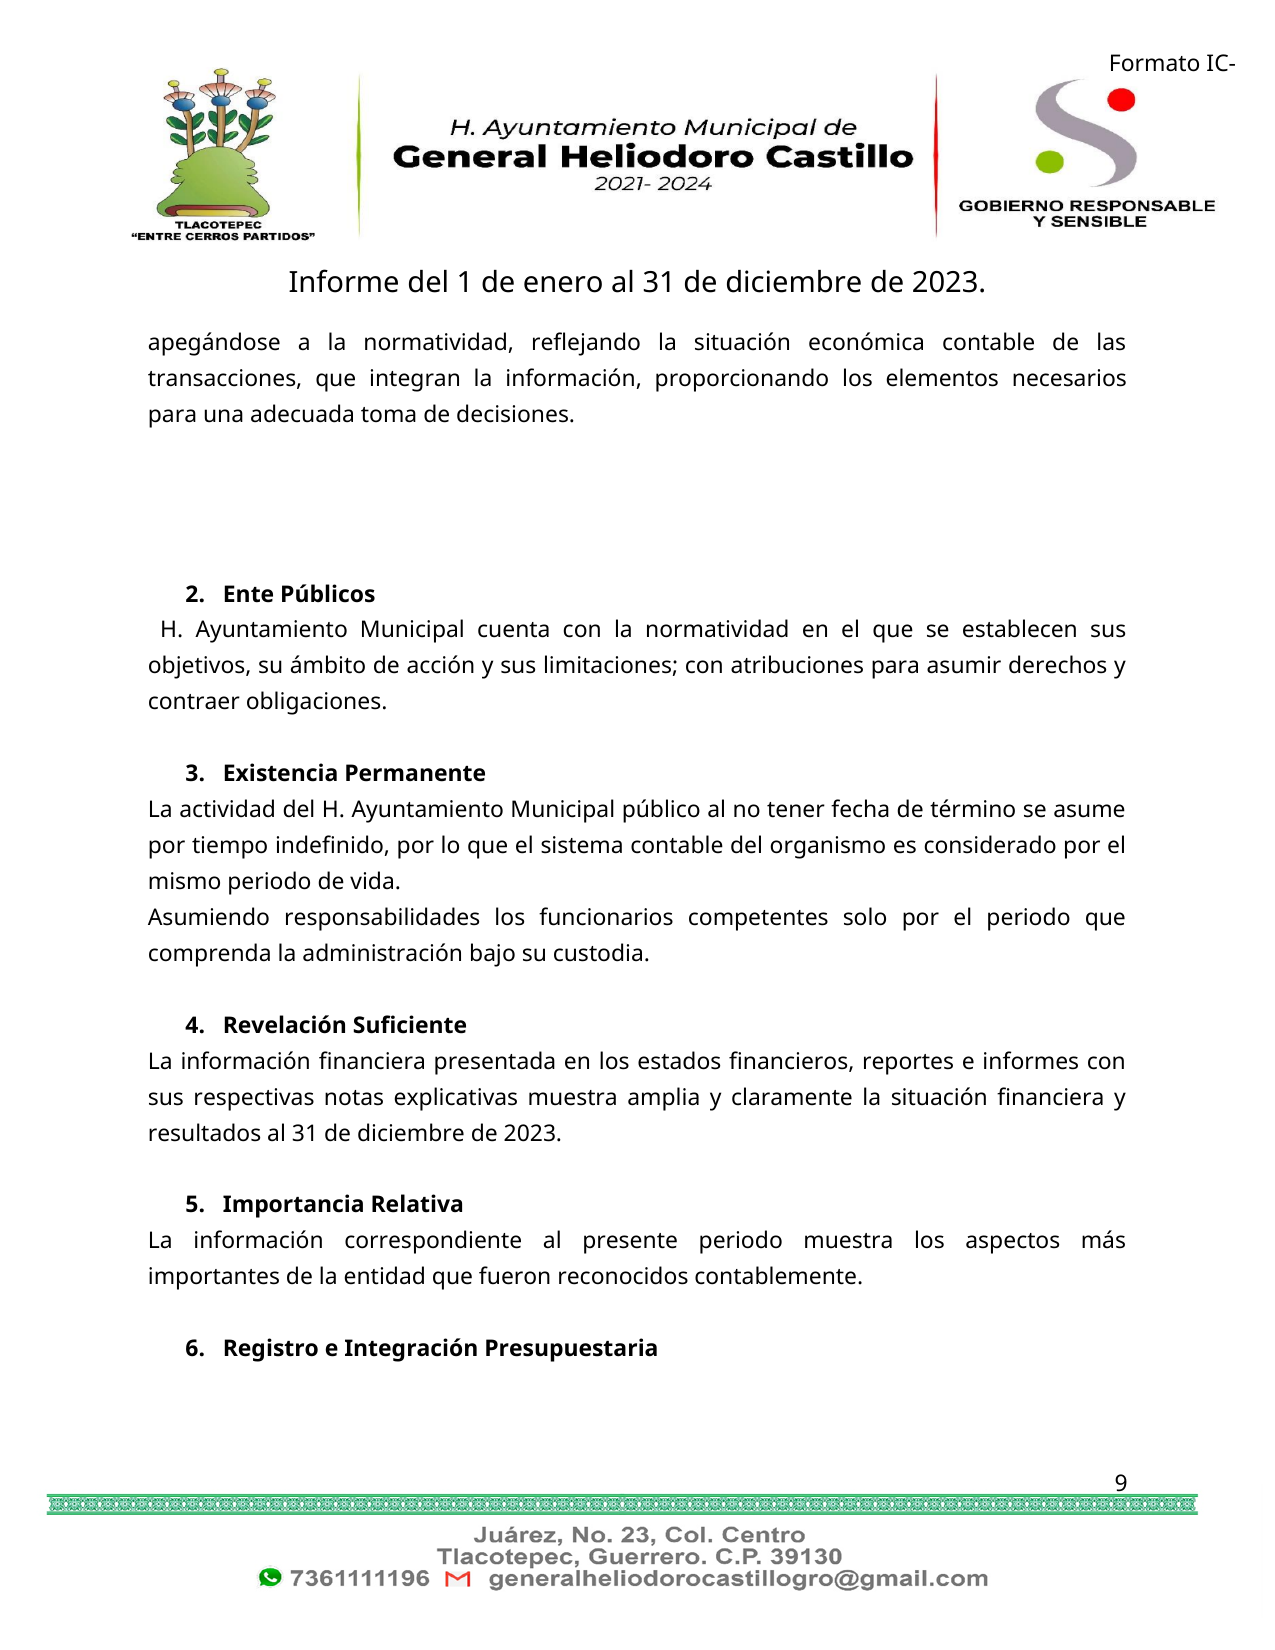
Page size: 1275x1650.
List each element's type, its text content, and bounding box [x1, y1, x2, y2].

text La información financiera presentada en los estados financieros, reportes e informes con sus respectivas notas explicativas muestra amplia y claramente la situación financiera y resultados al 31 de diciembre de 2023. [148, 1045, 1127, 1148]
picture [0, 1484, 1263, 1622]
text Asumiendo responsabilidades los funcionarios competentes solo por el periodo que comprenda la administración bajo su custodia. [148, 901, 1127, 968]
list Existencia Permanente [185, 757, 1127, 788]
list Importancia Relativa [185, 1188, 1127, 1220]
text La actividad del H. Ayuntamiento Municipal público al no tener fecha de término se asume por tiempo indefinido, por lo que el sistema contable del organismo es considerado por el mismo periodo de vida. [148, 793, 1127, 896]
picture [15, 67, 1272, 244]
list Ente Públicos [185, 577, 1127, 609]
text H. Ayuntamiento Municipal cuenta con la normatividad en el que se establecen sus objetivos, su ámbito de acción y sus limitaciones; con atribuciones para asumir derechos y contraer obligaciones. [148, 613, 1127, 717]
text La información correspondiente al presente periodo muestra los aspectos más importantes de la entidad que fueron reconocidos contablemente. [148, 1224, 1127, 1292]
list Revelación Suficiente [185, 1009, 1127, 1040]
list Registro e Integración Presupuestaria [185, 1332, 1127, 1363]
